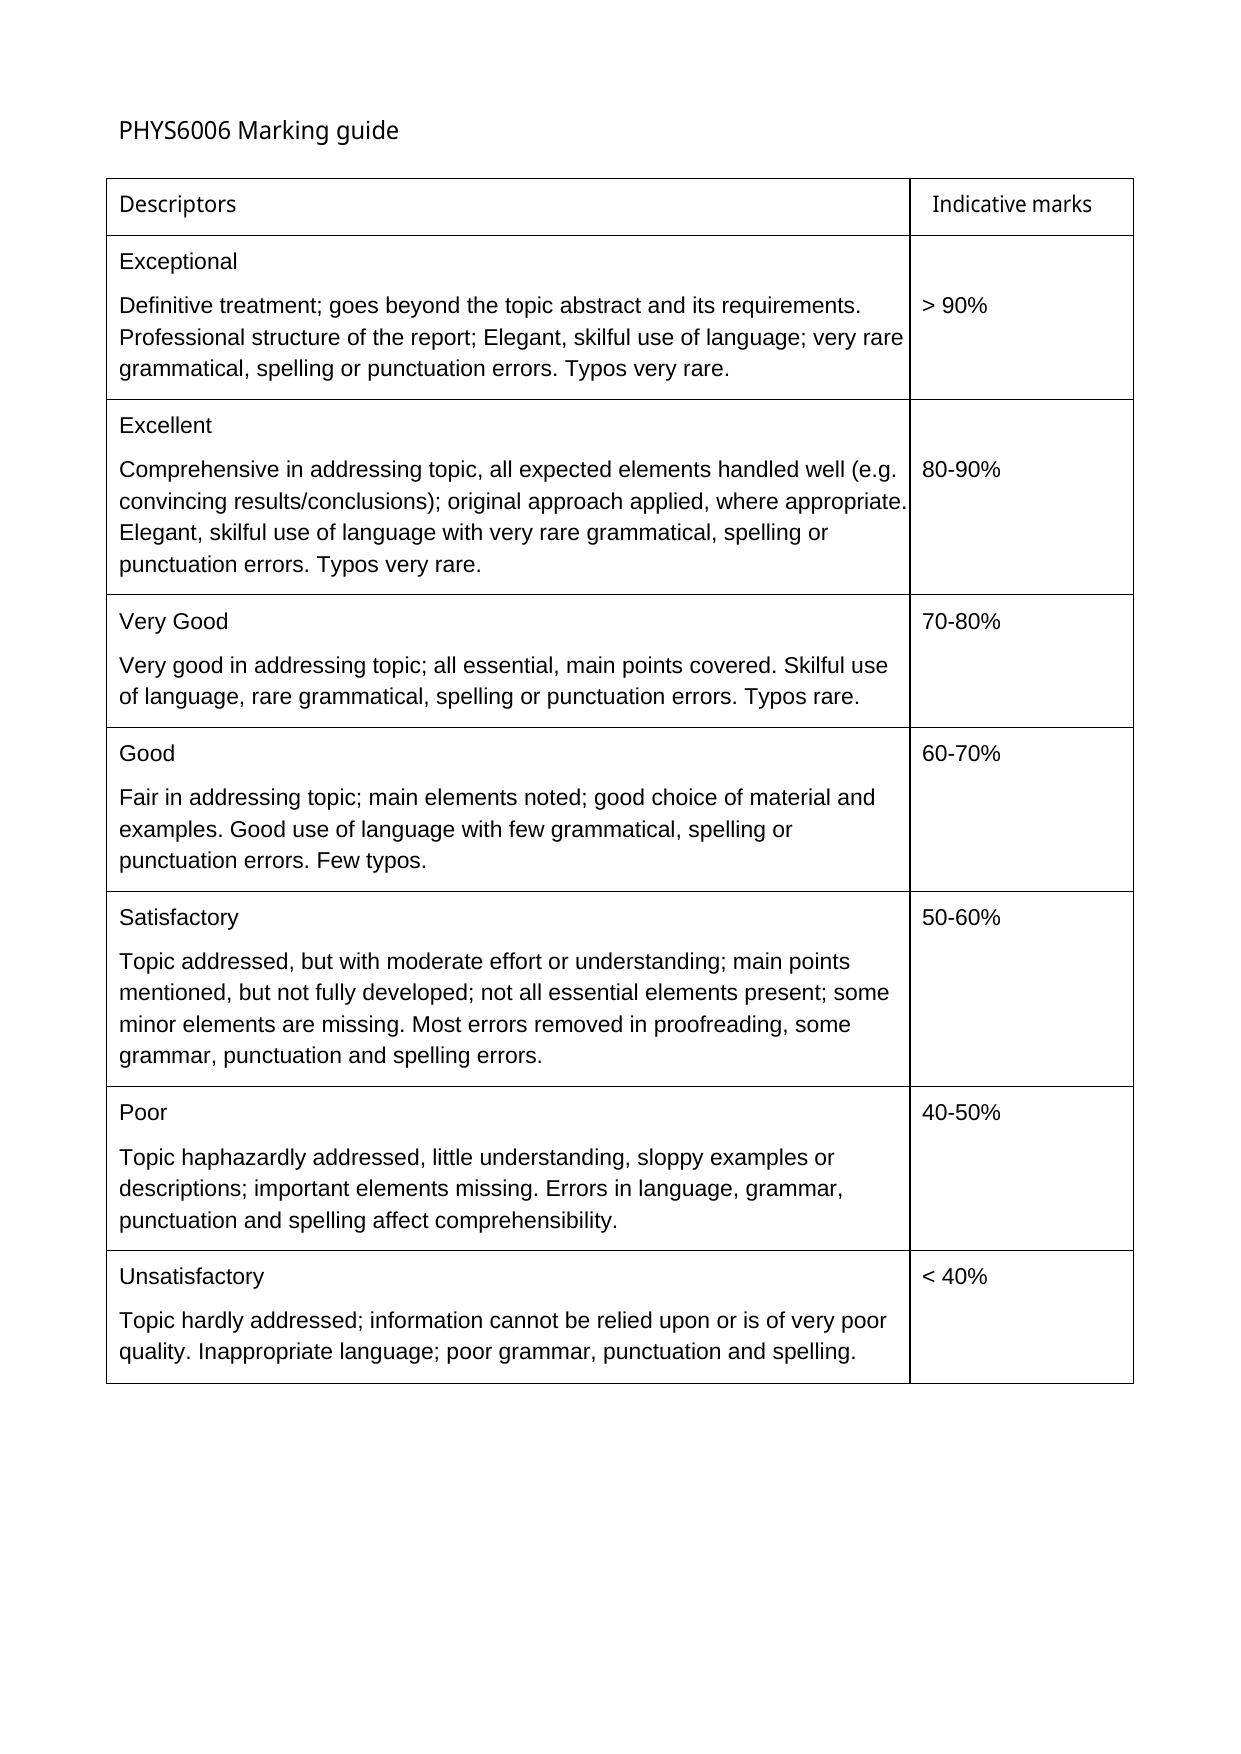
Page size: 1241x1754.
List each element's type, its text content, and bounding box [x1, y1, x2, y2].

table_header Indicative marks [911, 179, 1133, 235]
table_header Descriptors [107, 179, 909, 235]
table_cell Good Fair in addressing topic; main elements noted; good choice of material and examples. Good use of language with few grammatical, spelling or punctuation errors. Few typos. [107, 728, 909, 891]
table_cell > 90% [911, 236, 1133, 399]
table_cell Exceptional Definitive treatment; goes beyond the topic abstract and its requirements. Professional structure of the report; Elegant, skilful use of language; very rare grammatical, spelling or punctuation errors. Typos very rare. [107, 236, 909, 399]
table_cell 80-90% [911, 400, 1133, 594]
table_cell Excellent Comprehensive in addressing topic, all expected elements handled well (e.g. convincing results/conclusions); original approach applied, where appropriate. Elegant, skilful use of language with very rare grammatical, spelling or punctuation errors. Typos very rare. [107, 400, 909, 594]
table_cell Poor Topic haphazardly addressed, little understanding, sloppy examples or descriptions; important elements missing. Errors in language, grammar, punctuation and spelling affect comprehensibility. [107, 1087, 909, 1250]
table_cell Satisfactory Topic addressed, but with moderate effort or understanding; main points mentioned, but not fully developed; not all essential elements present; some minor elements are missing. Most errors removed in proofreading, some grammar, punctuation and spelling errors. [107, 892, 909, 1086]
table_cell Very Good Very good in addressing topic; all essential, main points covered. Skilful use of language, rare grammatical, spelling or punctuation errors. Typos rare. [107, 595, 909, 727]
text PHYS6006 Marking guide [118, 112, 1146, 147]
table_cell 60-70% [911, 728, 1133, 891]
table_cell 50-60% [911, 892, 1133, 1086]
table_cell < 40% [911, 1251, 1133, 1382]
table_cell Unsatisfactory Topic hardly addressed; information cannot be relied upon or is of very poor quality. Inappropriate language; poor grammar, punctuation and spelling. [107, 1251, 909, 1382]
table_cell 40-50% [911, 1087, 1133, 1250]
table_cell 70-80% [911, 595, 1133, 727]
